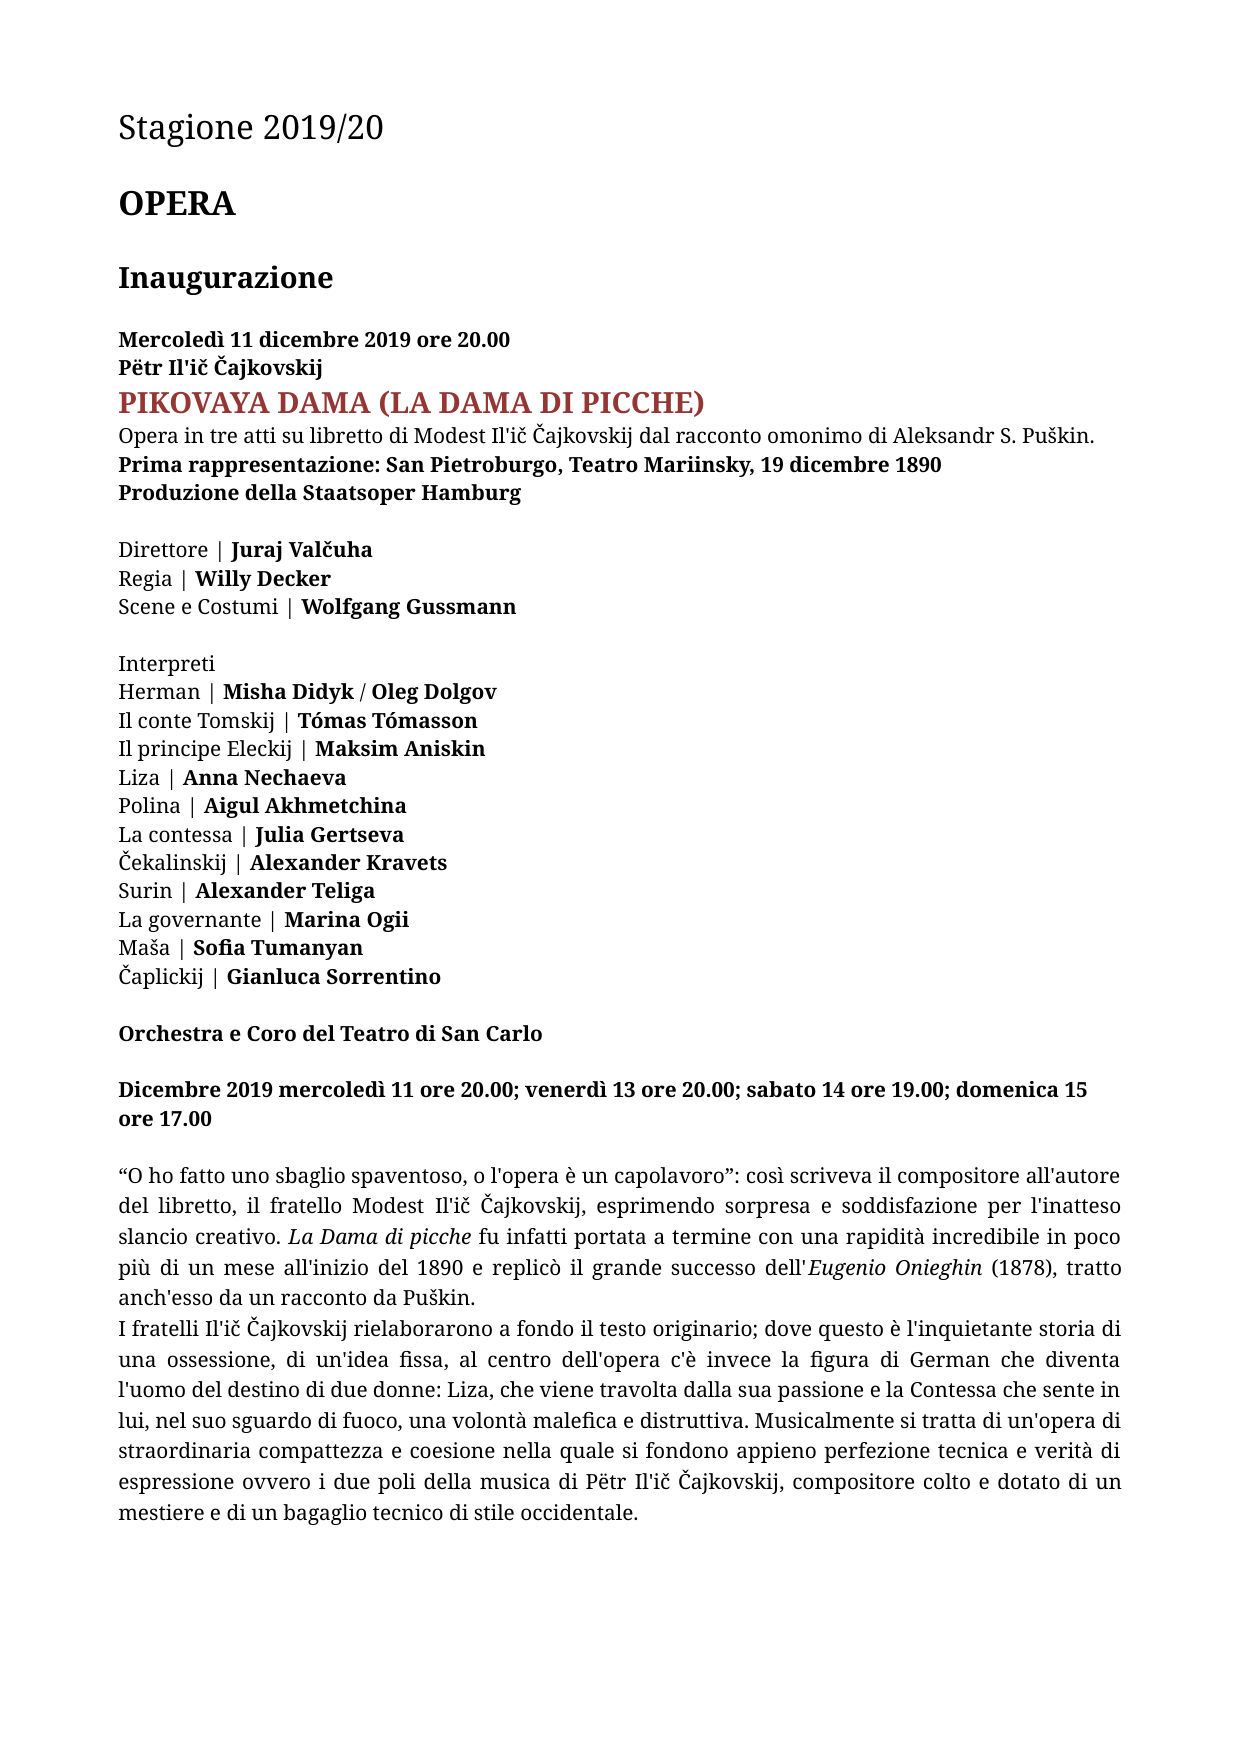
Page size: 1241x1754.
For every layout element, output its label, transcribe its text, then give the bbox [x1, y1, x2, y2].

text Dicembre 2019 mercoledì 11 ore 20.00; venerdì 13 ore 20.00; sabato 14 ore 19.00; domenica 15 ore 17.00 [118, 1076, 1122, 1132]
text Regia | Willy Decker [118, 564, 1122, 592]
text Čekalinskij | Alexander Kravets [118, 848, 1122, 877]
text Mercoledì 11 dicembre 2019 ore 20.00 [118, 325, 1122, 353]
text Liza | Anna Nechaeva [118, 763, 1122, 791]
text La contessa | Julia Gertseva [118, 820, 1122, 848]
text Herman | Misha Didyk / Oleg Dolgov [118, 677, 1122, 706]
text Čaplickij | Gianluca Sorrentino [118, 962, 1122, 990]
text Inaugurazione [118, 257, 1122, 297]
text Surin | Alexander Teliga [118, 877, 1122, 905]
text Scene e Costumi | Wolfgang Gussmann [118, 592, 1122, 621]
text Orchestra e Coro del Teatro di San Carlo [118, 1019, 1122, 1047]
text Il conte Tomskij | Tómas Tómasson [118, 706, 1122, 734]
text Maša | Sofia Tumanyan [118, 933, 1122, 962]
text Direttore | Juraj Valčuha [118, 535, 1122, 564]
text Prima rappresentazione: San Pietroburgo, Teatro Mariinsky, 19 dicembre 1890 [118, 450, 1122, 478]
text PIKOVAYA DAMA (LA DAMA DI PICCHE) [118, 382, 1122, 422]
text Opera in tre atti su libretto di Modest Il'ič Čajkovskij dal racconto omonimo di Aleksandr S. Puškin. [118, 422, 1122, 450]
text Interpreti [118, 649, 1122, 677]
text Stagione 2019/20 [118, 103, 1122, 149]
text “O ho fatto uno sbaglio spaventoso, o l'opera è un capolavoro”: così scriveva il compositore all'autore del libretto, il fratello Modest Il'ič Čajkovskij, esprimendo sorpresa e soddisfazione per l'inatteso slancio creativo. La Dama di picche fu infatti portata a termine con una rapidità incredibile in poco più di un mese all'inizio del 1890 e replicò il grande successo dell'Eugenio Onieghin (1878), tratto anch'esso da un racconto da Puškin. [118, 1161, 1122, 1312]
text Polina | Aigul Akhmetchina [118, 791, 1122, 820]
text Produzione della Staatsoper Hamburg [118, 478, 1122, 507]
text OPERA [118, 179, 1122, 225]
text Il principe Eleckij | Maksim Aniskin [118, 734, 1122, 763]
text I fratelli Il'ič Čajkovskij rielaborarono a fondo il testo originario; dove questo è l'inquietante storia di una ossessione, di un'idea fissa, al centro dell'opera c'è invece la figura di German che diventa l'uomo del destino di due donne: Liza, che viene travolta dalla sua passione e la Contessa che sente in lui, nel suo sguardo di fuoco, una volontà malefica e distruttiva. Musicalmente si tratta di un'opera di straordinaria compattezza e coesione nella quale si fondono appieno perfezione tecnica e verità di espressione ovvero i due poli della musica di Pëtr Il'ič Čajkovskij, compositore colto e dotato di un mestiere e di un bagaglio tecnico di stile occidentale. [118, 1314, 1122, 1526]
text Pëtr Il'ič Čajkovskij [118, 353, 1122, 382]
text La governante | Marina Ogii [118, 905, 1122, 933]
